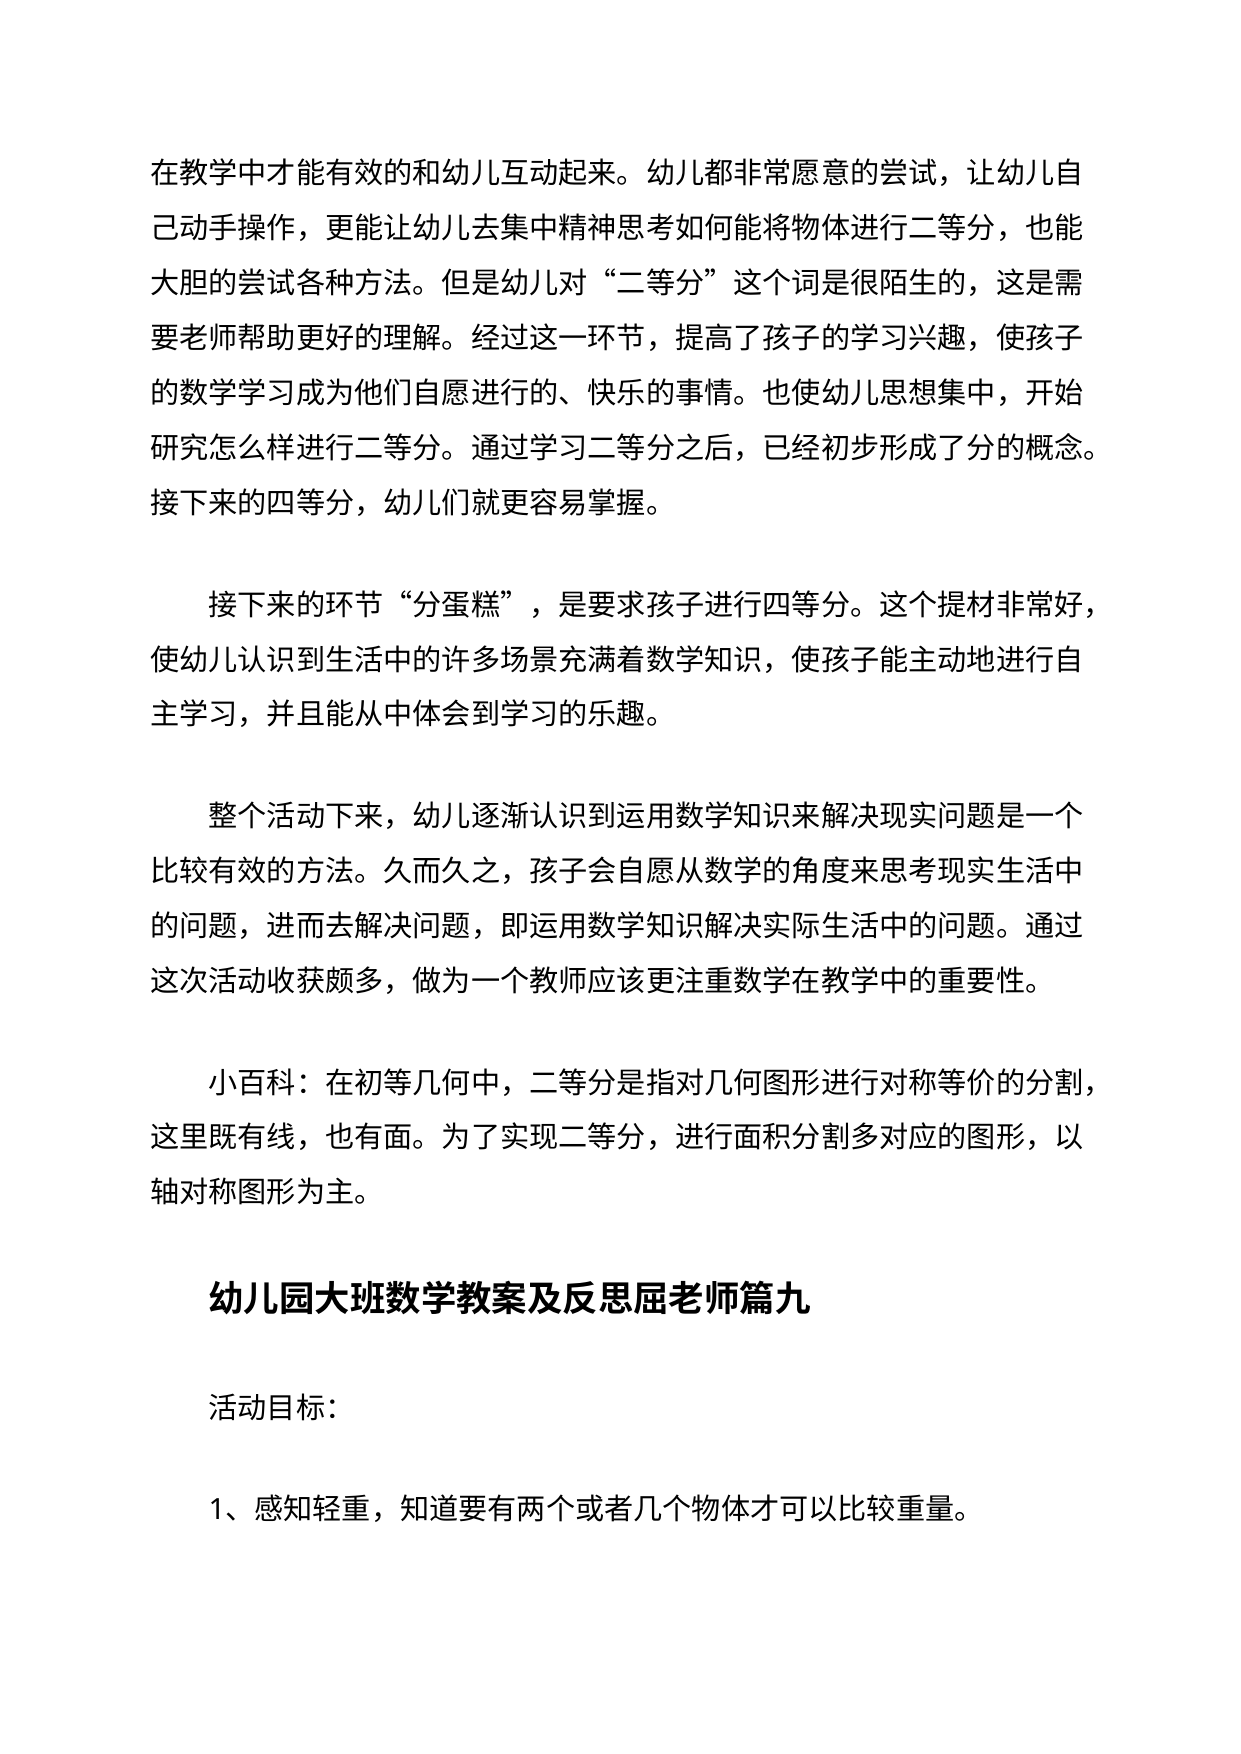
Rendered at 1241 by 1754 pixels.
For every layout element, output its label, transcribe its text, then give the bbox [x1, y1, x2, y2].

text 活动目标： [150, 1384, 1090, 1426]
text 1、感知轻重，知道要有两个或者几个物体才可以比较重量。 [150, 1486, 1090, 1528]
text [150, 150, 1090, 522]
text 接下来的环节“分蛋糕”，是要求孩子进行四等分。这个提材非常好，使幼儿认识到生活中的许多场景充满着数学知识，使孩子能主动地进行自主学习，并且能从中体会到学习的乐趣。 [150, 581, 1090, 733]
text 小百科：在初等几何中，二等分是指对几何图形进行对称等价的分割，这里既有线，也有面。为了实现二等分，进行面积分割多对应的图形，以轴对称图形为主。 [150, 1059, 1090, 1211]
text 幼儿园大班数学教案及反思屈老师篇九 [150, 1271, 1090, 1322]
text 整个活动下来，幼儿逐渐认识到运用数学知识来解决现实问题是一个比较有效的方法。久而久之，孩子会自愿从数学的角度来思考现实生活中的问题，进而去解决问题，即运用数学知识解决实际生活中的问题。通过这次活动收获颇多，做为一个教师应该更注重数学在教学中的重要性。 [150, 793, 1090, 1000]
